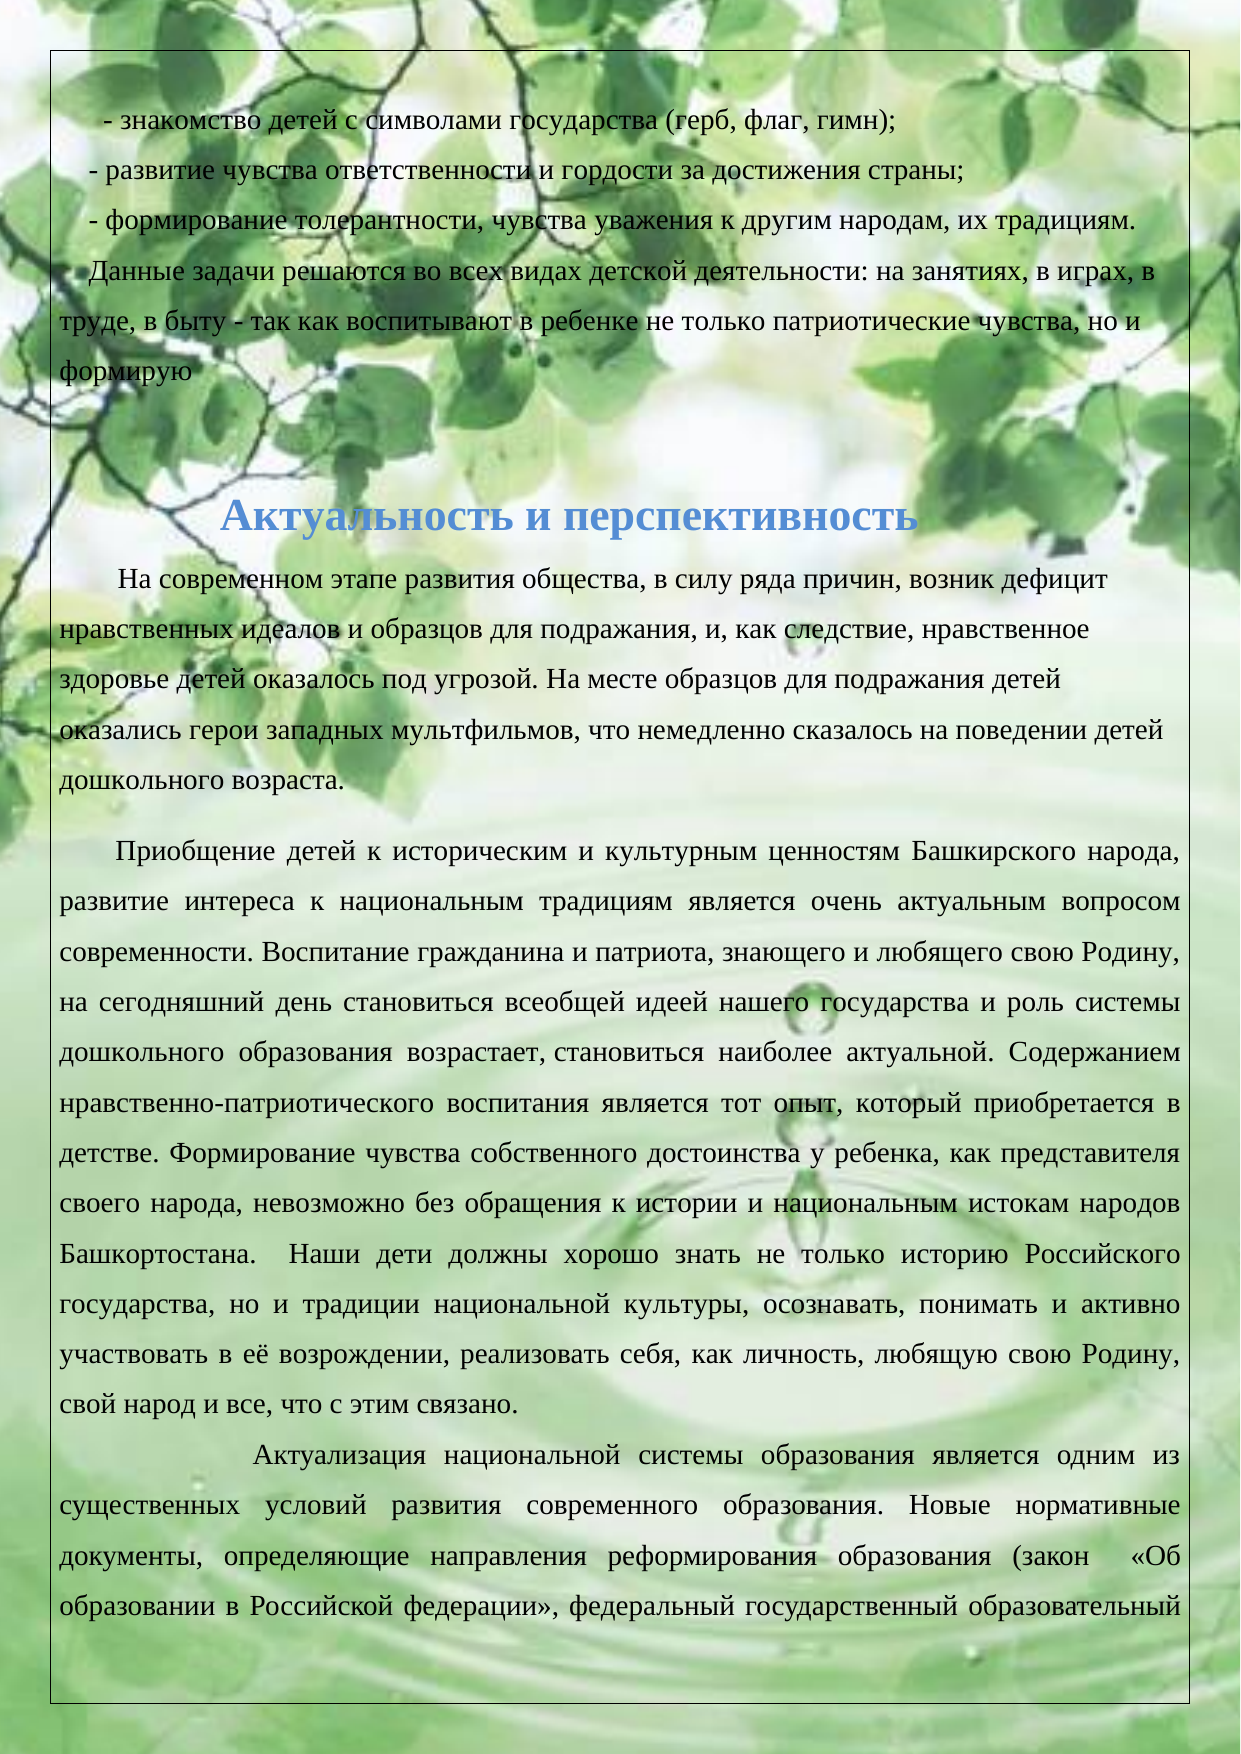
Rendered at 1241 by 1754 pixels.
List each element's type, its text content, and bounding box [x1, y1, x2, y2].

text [59, 1437, 1181, 1621]
text - знакомство детей с символами государства (герб, флаг, гимн); [59, 102, 1181, 135]
picture [0, 0, 1241, 1754]
text - развитие чувства ответственности и гордости за достижения страны; [59, 152, 1181, 186]
text Приобщение детей к историческим и культурным ценностям Башкирского народа, развитие интереса к национальным традициям является очень актуальным вопросом современности. Воспитание гражданина и патриота, знающего и любящего свою Родину, на сегодняшний день становиться всеобщей идеей нашего государства и роль системы дошкольного образования возрастает, становиться наиболее актуальной. Содержанием нравственно-патриотического воспитания является тот опыт, который приобретается в детстве. Формирование чувства собственного достоинства у ребенка, как представителя своего народа, невозможно без обращения к истории и национальным истокам народов Башкортостана. Наши дети должны хорошо знать не только историю Российского государства, но и традиции национальной культуры, осознавать, понимать и активно участвовать в eё возрождении, реализовать себя, как личность, любящую свою Родину, свой народ и все, что с этим связано. [59, 833, 1181, 1420]
text - формирование толерантности, чувства уважения к другим народам, их традициям. [59, 202, 1181, 236]
text Данные задачи решаются во всех видах детской деятельности: на занятиях, в играх, в труде, в быту - так как воспитывают в ребенке не только патриотические чувства, но и формирую [59, 253, 1181, 387]
text На современном этапе развития общества, в силу ряда причин, возник дефицит нравственных идеалов и образцов для подражания, и, как следствие, нравственное здоровье детей оказалось под угрозой. На месте образцов для подражания детей оказались герои западных мультфильмов, что немедленно сказалось на поведении детей дошкольного возраста. [59, 561, 1181, 796]
text Актуальность и перспективность [59, 487, 1181, 540]
